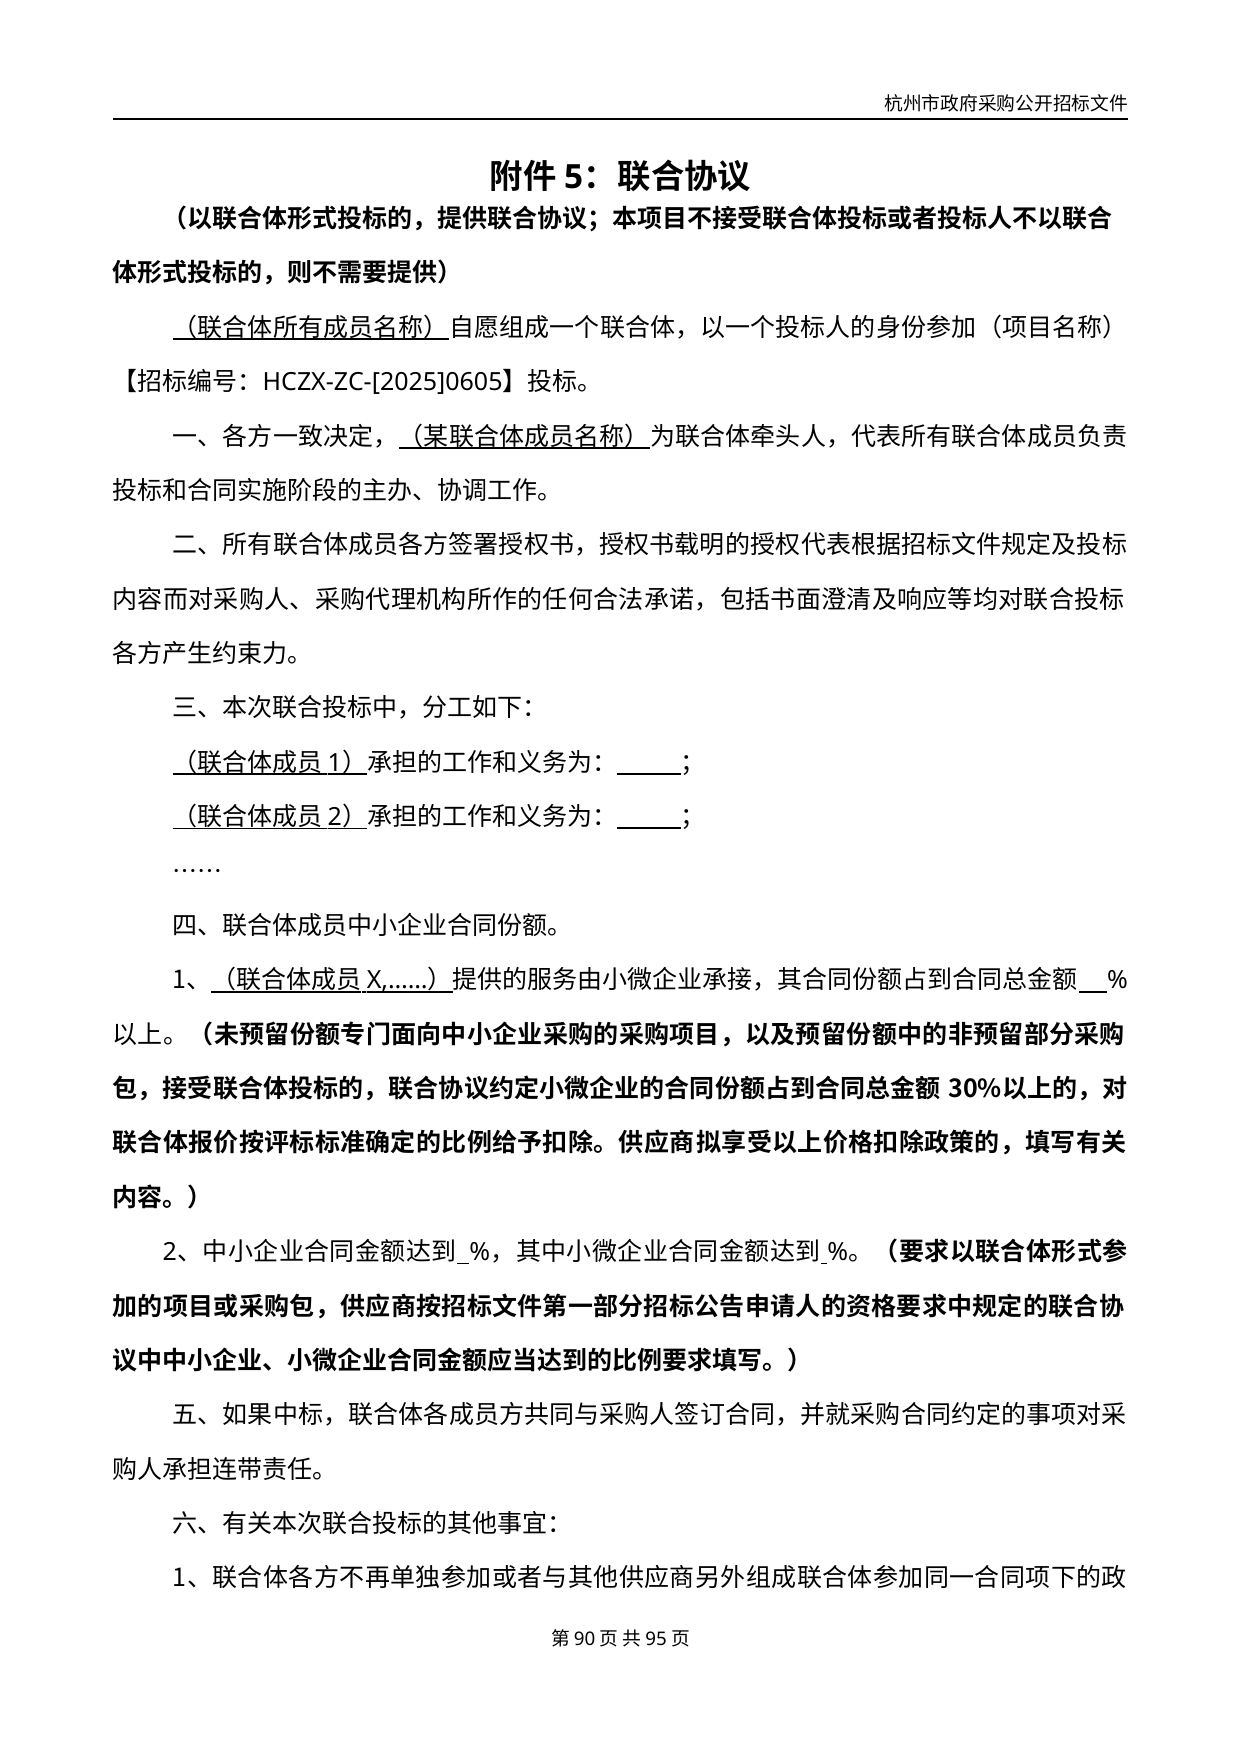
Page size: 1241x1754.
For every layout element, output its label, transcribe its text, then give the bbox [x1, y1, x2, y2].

text （联合体所有成员名称）自愿组成一个联合体，以一个投标人的身份参加（项目名称）【招标编号：HCZX-ZC-[2025]0605】投标。 [112, 307, 1128, 398]
text 2、中小企业合同金额达到 %，其中小微企业合同金额达到 %。（要求以联合体形式参加的项目或采购包，供应商按招标文件第一部分招标公告申请人的资格要求中规定的联合协议中中小企业、小微企业合同金额应当达到的比例要求填写。） [112, 1232, 1128, 1377]
text 六、有关本次联合投标的其他事宜： [112, 1503, 1128, 1540]
text 二、所有联合体成员各方签署授权书，授权书载明的授权代表根据招标文件规定及投标内容而对采购人、采购代理机构所作的任何合法承诺，包括书面澄清及响应等均对联合投标各方产生约束力。 [112, 525, 1128, 670]
text （联合体成员2）承担的工作和义务为： ； [112, 797, 1128, 833]
text …… [112, 851, 1128, 887]
text 一、各方一致决定，（某联合体成员名称）为联合体牵头人，代表所有联合体成员负责投标和合同实施阶段的主办、协调工作。 [112, 416, 1128, 507]
text 三、本次联合投标中，分工如下： [112, 688, 1128, 724]
text 1、（联合体成员X,……）提供的服务由小微企业承接，其合同份额占到合同总金额 %以上。（未预留份额专门面向中小企业采购的采购项目，以及预留份额中的非预留部分采购包，接受联合体投标的，联合协议约定小微企业的合同份额占到合同总金额30%以上的，对联合体报价按评标标准确定的比例给予扣除。供应商拟享受以上价格扣除政策的，填写有关内容。） [112, 960, 1128, 1213]
text （以联合体形式投标的，提供联合协议；本项目不接受联合体投标或者投标人不以联合体形式投标的，则不需要提供） [112, 198, 1128, 289]
text 附件5：联合协议 [112, 150, 1128, 198]
text 五、如果中标，联合体各成员方共同与采购人签订合同，并就采购合同约定的事项对采购人承担连带责任。 [112, 1395, 1128, 1485]
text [112, 1558, 1128, 1594]
text 四、联合体成员中小企业合同份额。 [112, 905, 1128, 942]
text （联合体成员1）承担的工作和义务为： ； [112, 742, 1128, 778]
